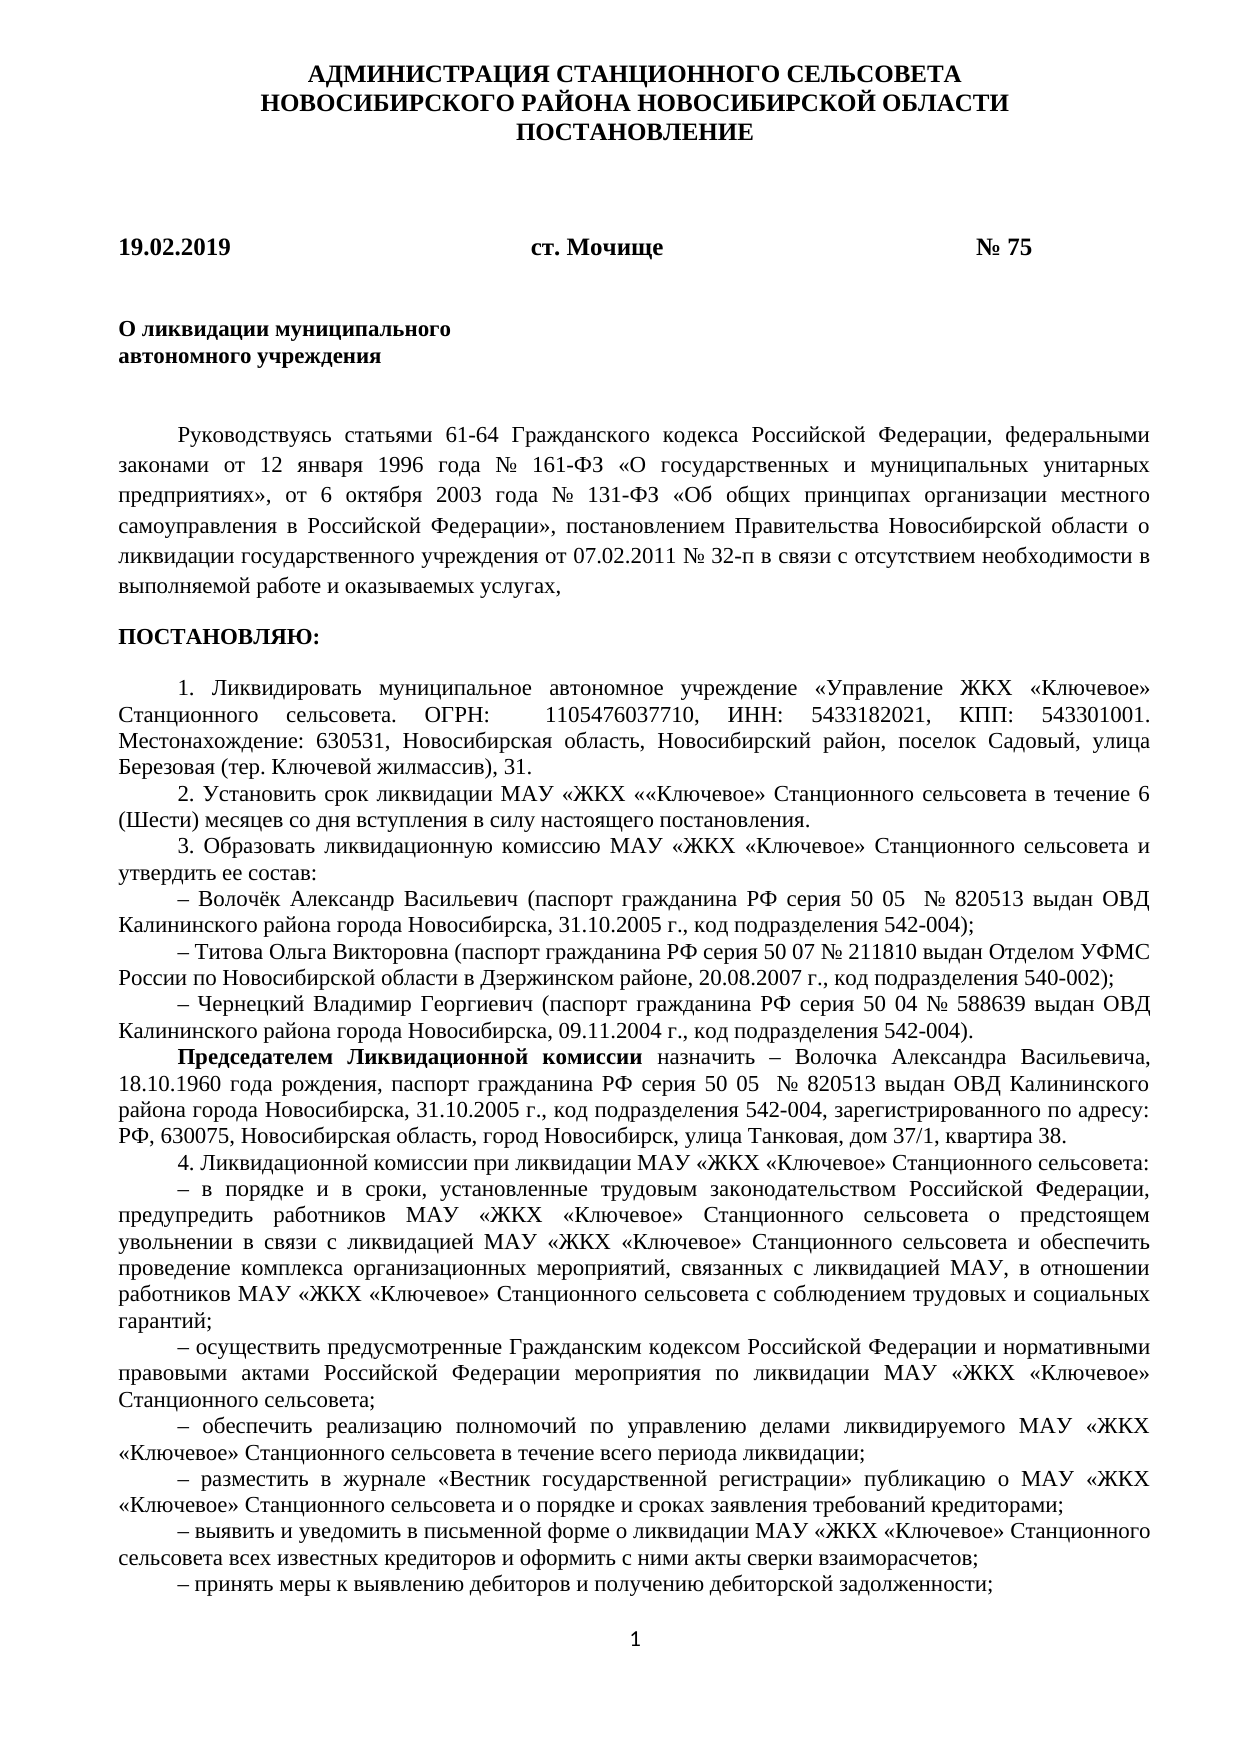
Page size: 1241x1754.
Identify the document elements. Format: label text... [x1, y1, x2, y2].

text Председателем Ликвидационной комиссии назначить – Волочка Александра Васильевича, 18.10.1960 года рождения, паспорт гражданина РФ серия 50 05 № 820513 выдан ОВД Калининского района города Новосибирска, 31.10.2005 г., код подразделения 542-004, зарегистрированного по адресу: РФ, 630075, Новосибирская область, город Новосибирск, улица Танковая, дом 37/1, квартира 38. [118, 1043, 1152, 1149]
text – выявить и уведомить в письменной форме о ликвидации МАУ «ЖКХ «Ключевое» Станционного сельсовета всех известных кредиторов и оформить с ними акты сверки взаиморасчетов; [118, 1518, 1152, 1570]
text – Титова Ольга Викторовна (паспорт гражданина РФ серия 50 07 № 211810 выдан Отделом УФМС России по Новосибирской области в Дзержинском районе, 20.08.2007 г., код подразделения 540-002); [118, 938, 1152, 991]
text – в порядке и в сроки, установленные трудовым законодательством Российской Федерации, предупредить работников МАУ «ЖКХ «Ключевое» Станционного сельсовета о предстоящем увольнении в связи с ликвидацией МАУ «ЖКХ «Ключевое» Станционного сельсовета и обеспечить проведение комплекса организационных мероприятий, связанных с ликвидацией МАУ, в отношении работников МАУ «ЖКХ «Ключевое» Станционного сельсовета с соблюдением трудовых и социальных гарантий; [118, 1175, 1152, 1333]
text 3. Образовать ликвидационную комиссию МАУ «ЖКХ «Ключевое» Станционного сельсовета и утвердить ее состав: [118, 832, 1152, 885]
text Руководствуясь статьями 61-64 Гражданского кодекса Российской Федерации, федеральными законами от 12 января 1996 года № 161-ФЗ «О государственных и муниципальных унитарных предприятиях», от 6 октября 2003 года № 131-ФЗ «Об общих принципах организации местного самоуправления в Российской Федерации», постановлением Правительства Новосибирской области о ликвидации государственного учреждения от 07.02.2011 № 32-п в связи с отсутствием необходимости в выполняемой работе и оказываемых услугах, [118, 421, 1152, 598]
text 4. Ликвидационной комиссии при ликвидации МАУ «ЖКХ «Ключевое» Станционного сельсовета: [118, 1149, 1152, 1175]
text 19.02.2019 ст. Мочище № 75 [118, 232, 1152, 260]
text – принять меры к выявлению дебиторов и получению дебиторской задолженности; [118, 1570, 1152, 1597]
text ПОСТАНОВЛЯЮ: [118, 623, 1152, 649]
text 1. Ликвидировать муниципальное автономное учреждение «Управление ЖКХ «Ключевое» Станционного сельсовета. ОГРН: 1105476037710, ИНН: 5433182021, КПП: 543301001. Местонахождение: 630531, Новосибирская область, Новосибирский район, поселок Садовый, улица Березовая (тер. Ключевой жилмассив), 31. [118, 674, 1152, 780]
text 2. Установить срок ликвидации МАУ «ЖКХ ««Ключевое» Станционного сельсовета в течение 6 (Шести) месяцев со дня вступления в силу настоящего постановления. [118, 780, 1152, 832]
text АДМИНИСТРАЦИЯ СТАНЦИОННОГО СЕЛЬСОВЕТА [118, 59, 1152, 88]
text автономного учреждения [118, 342, 1152, 368]
text О ликвидации муниципального [118, 315, 1152, 342]
text ПОСТАНОВЛЕНИЕ [118, 117, 1152, 145]
text – разместить в журнале «Вестник государственной регистрации» публикацию о МАУ «ЖКХ «Ключевое» Станционного сельсовета и о порядке и сроках заявления требований кредиторами; [118, 1465, 1152, 1518]
text НОВОСИБИРСКОГО РАЙОНА НОВОСИБИРСКОЙ ОБЛАСТИ [118, 88, 1152, 117]
text – осуществить предусмотренные Гражданским кодексом Российской Федерации и нормативными правовыми актами Российской Федерации мероприятия по ликвидации МАУ «ЖКХ «Ключевое» Станционного сельсовета; [118, 1333, 1152, 1412]
text – Чернецкий Владимир Георгиевич (паспорт гражданина РФ серия 50 04 № 588639 выдан ОВД Калининского района города Новосибирска, 09.11.2004 г., код подразделения 542-004). [118, 991, 1152, 1043]
text – Волочёк Александр Васильевич (паспорт гражданина РФ серия 50 05 № 820513 выдан ОВД Калининского района города Новосибирска, 31.10.2005 г., код подразделения 542-004); [118, 885, 1152, 938]
text – обеспечить реализацию полномочий по управлению делами ликвидируемого МАУ «ЖКХ «Ключевое» Станционного сельсовета в течение всего периода ликвидации; [118, 1412, 1152, 1465]
